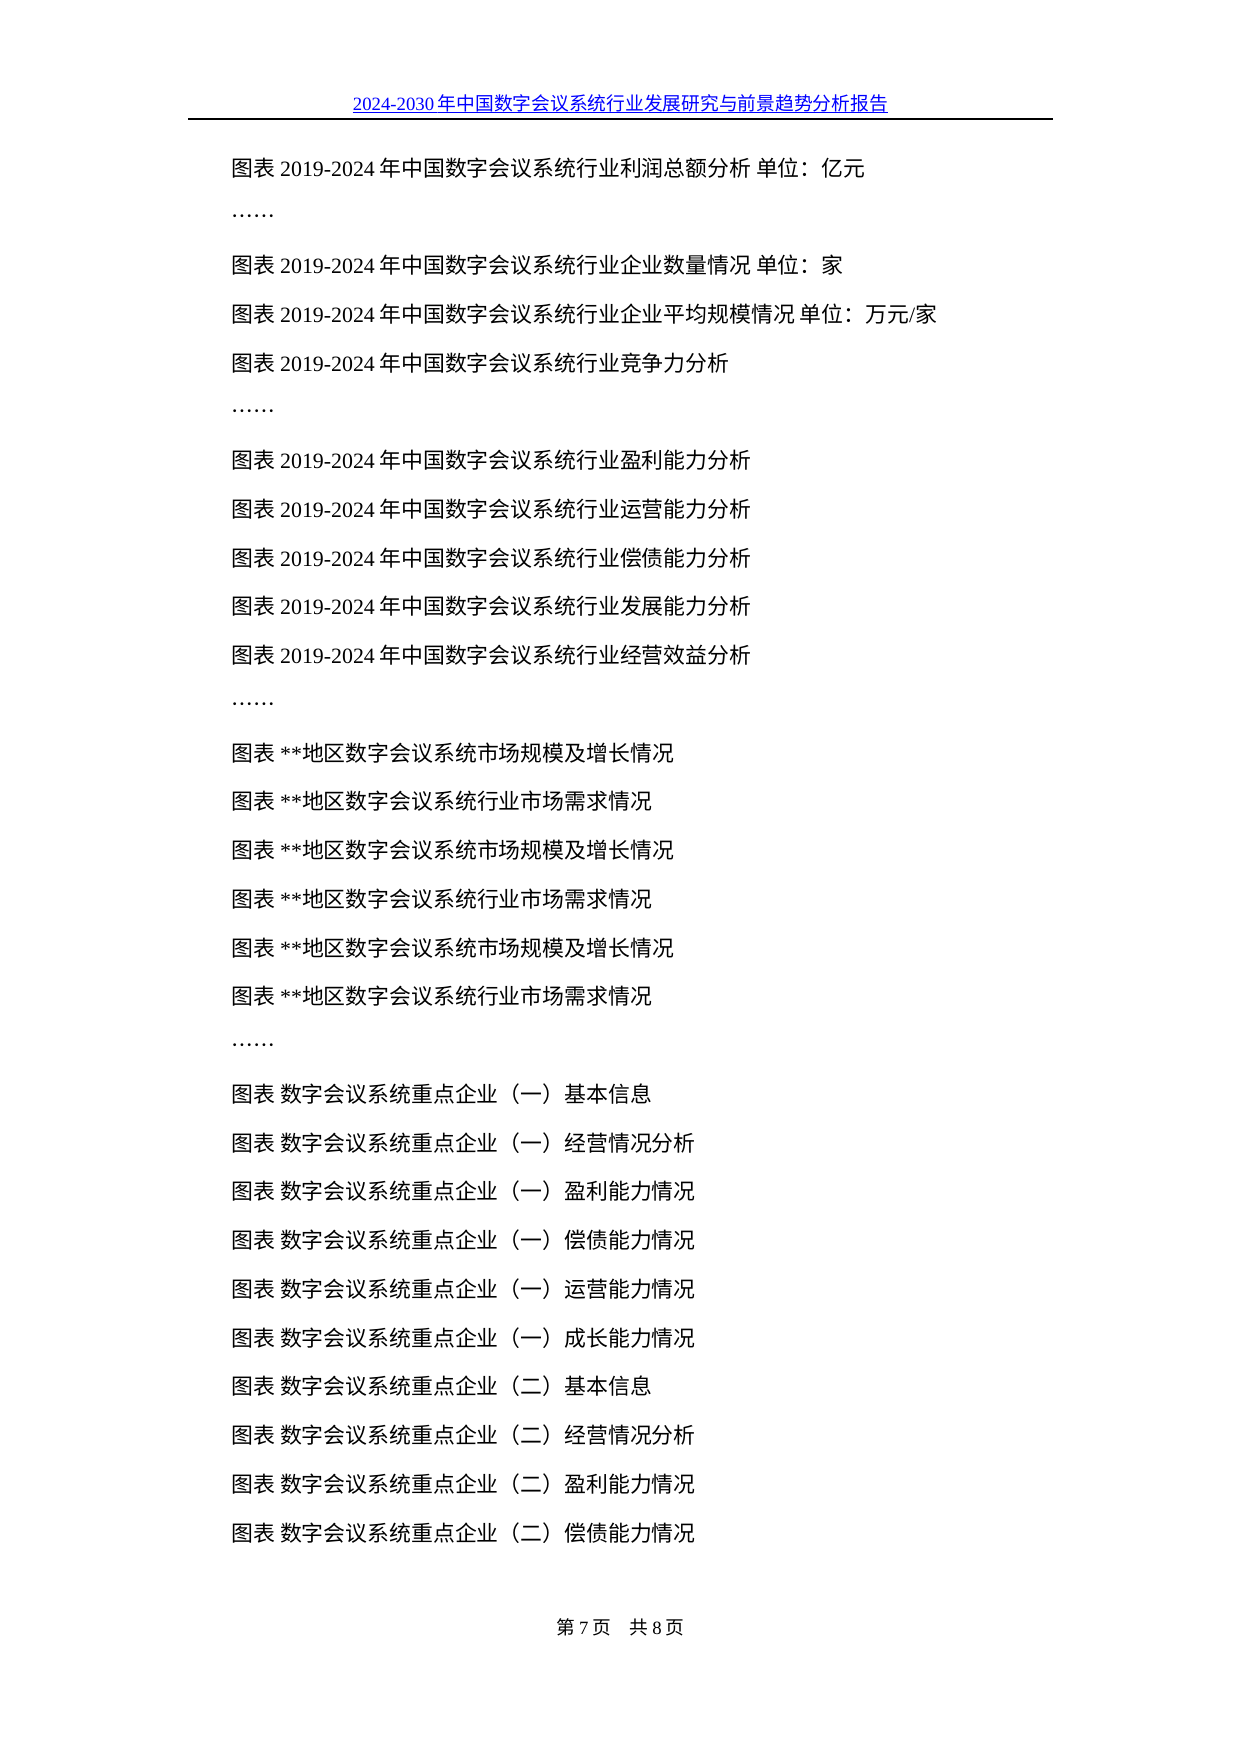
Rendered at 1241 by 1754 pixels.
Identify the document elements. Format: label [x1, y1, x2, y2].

text [187, 150, 1053, 1548]
